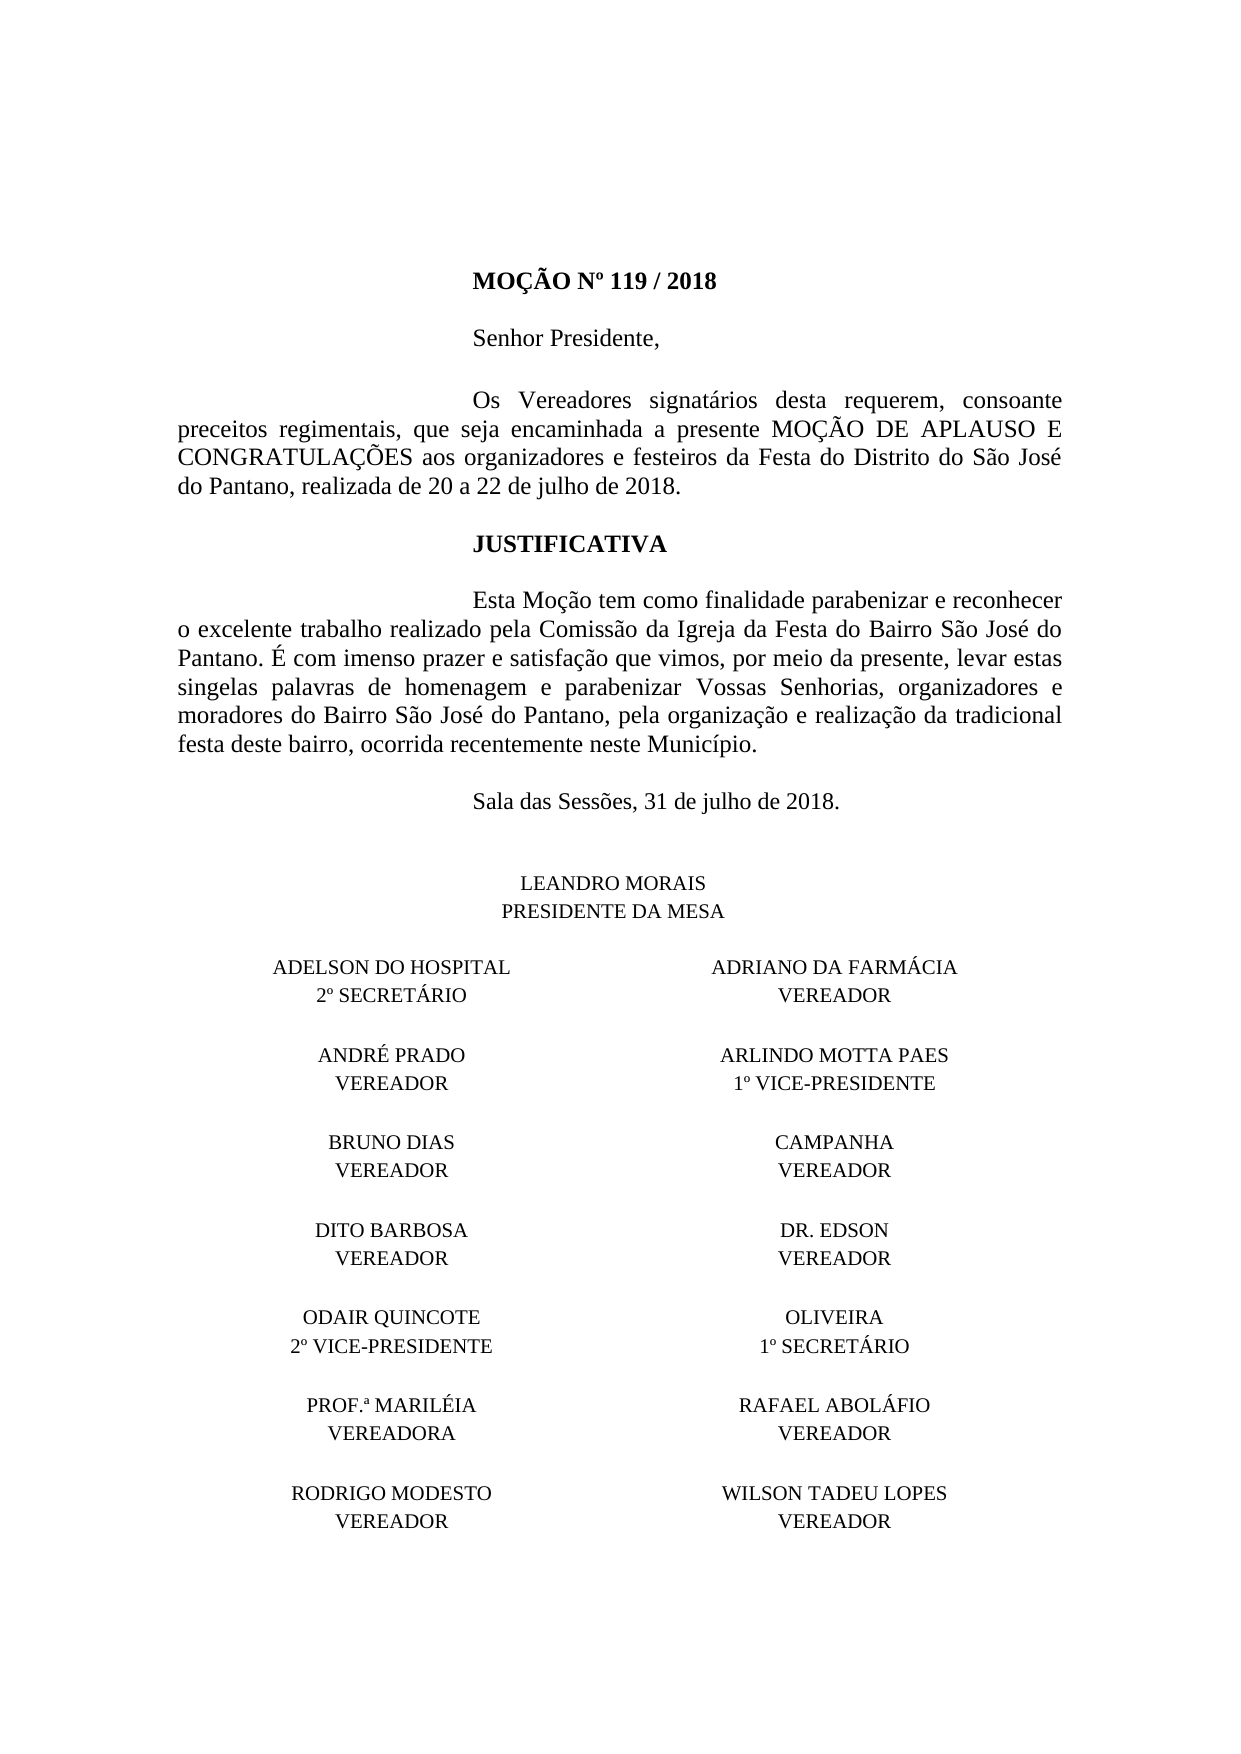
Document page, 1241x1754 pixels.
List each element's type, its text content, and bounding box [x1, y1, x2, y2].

table_cell VEREADOR [170, 1246, 613, 1305]
table_header LEANDRO MORAIS [170, 843, 1056, 899]
table_cell 1º SECRETÁRIO [613, 1334, 1056, 1393]
text MOÇÃO Nº 119 / 2018 [472, 266, 1063, 294]
table_cell DR. EDSON [613, 1218, 1056, 1246]
table_cell RAFAEL ABOLÁFIO [613, 1393, 1056, 1421]
table_header ADELSON DO HOSPITAL [170, 955, 613, 983]
table_cell VEREADOR [613, 983, 1056, 1042]
table_cell 2º VICE-PRESIDENTE [170, 1334, 613, 1393]
table_cell 2º SECRETÁRIO [170, 983, 613, 1042]
table_cell VEREADOR [170, 1509, 613, 1537]
table_cell CAMPANHA [613, 1130, 1056, 1158]
table_cell PRESIDENTE DA MESA [170, 899, 1056, 927]
text JUSTIFICATIVA [177, 529, 1063, 557]
table_cell ARLINDO MOTTA PAES [613, 1043, 1056, 1071]
table_cell DITO BARBOSA [170, 1218, 613, 1246]
table_cell VEREADOR [170, 1159, 613, 1218]
text Esta Moção tem como finalidade parabenizar e reconhecer o excelente trabalho realizado pela Comissão da Igreja da Festa do Bairro São José do Pantano. É com imenso prazer e satisfação que vimos, por meio da presente, levar estas singelas palavras de homenagem e parabenizar Vossas Senhorias, organizadores e moradores do Bairro São José do Pantano, pela organização e realização da tradicional festa deste bairro, ocorrida recentemente neste Município. [177, 585, 1063, 758]
table_cell VEREADOR [613, 1246, 1056, 1305]
table_cell VEREADOR [613, 1421, 1056, 1481]
table_cell ANDRÉ PRADO [170, 1043, 613, 1071]
table_cell 1º VICE-PRESIDENTE [613, 1071, 1056, 1130]
text Os Vereadores signatários desta requerem, consoante preceitos regimentais, que seja encaminhada a presente MOÇÃO DE APLAUSO E CONGRATULAÇÕES aos organizadores e festeiros da Festa do Distrito do São José do Pantano, realizada de 20 a 22 de julho de 2018. [177, 385, 1063, 500]
table_cell PROF.ª MARILÉIA [170, 1393, 613, 1421]
table_cell RODRIGO MODESTO [170, 1481, 613, 1509]
table_cell ODAIR QUINCOTE [170, 1305, 613, 1334]
table_cell OLIVEIRA [613, 1305, 1056, 1334]
table_cell BRUNO DIAS [170, 1130, 613, 1158]
table_cell VEREADOR [170, 1071, 613, 1130]
table_cell WILSON TADEU LOPES [613, 1481, 1056, 1509]
table_cell VEREADOR [613, 1159, 1056, 1218]
table_cell VEREADORA [170, 1421, 613, 1481]
table_cell VEREADOR [613, 1509, 1056, 1537]
text Senhor Presidente, [472, 323, 1063, 351]
text Sala das Sessões, 31 de julho de 2018. [472, 787, 1063, 814]
table_header ADRIANO DA FARMÁCIA [613, 955, 1056, 983]
